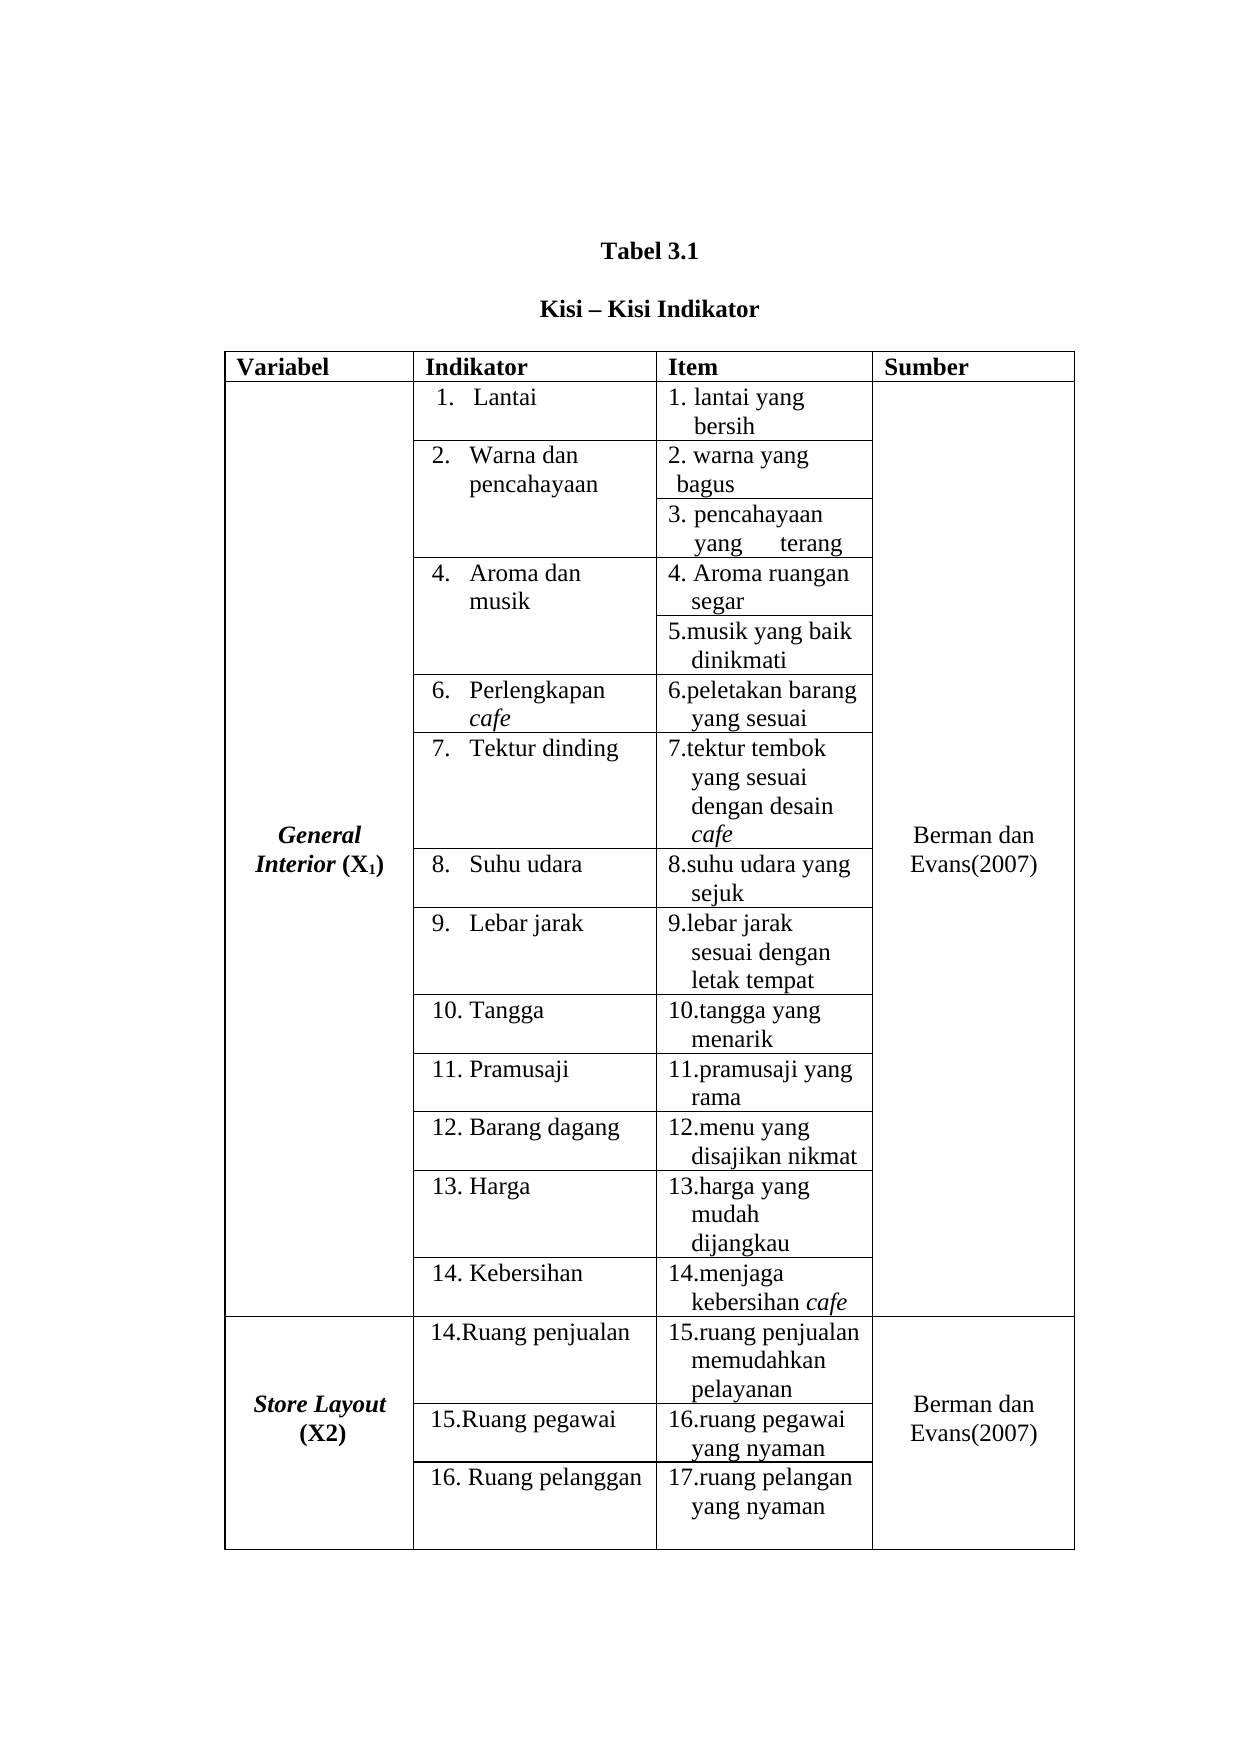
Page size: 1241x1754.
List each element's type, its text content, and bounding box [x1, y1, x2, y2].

table_cell 11.pramusaji yang rama [657, 1054, 872, 1111]
table_cell Kebersihan [414, 1258, 656, 1316]
table_cell Suhu udara [414, 849, 656, 907]
table_cell 12.menu yang disajikan nikmat [657, 1112, 872, 1170]
table_cell 6.peletakan barang yang sesuai [657, 675, 872, 732]
table_cell 14.menjaga kebersihan cafe [657, 1258, 872, 1316]
table_cell Tangga [414, 995, 656, 1053]
text Tabel 3.1 [236, 236, 1063, 265]
table_cell Harga [414, 1171, 656, 1257]
table_cell 16. Ruang pelanggan [414, 1463, 656, 1549]
table_cell 17.ruang pelangan yang nyaman [657, 1463, 872, 1549]
table_cell Lebar jarak [414, 908, 656, 994]
table_header Sumber [873, 352, 1074, 381]
table_cell 7.tektur tembok yang sesuai dengan desain cafe [657, 733, 872, 848]
table_header Item [657, 352, 872, 381]
table_cell Warna dan pencahayaan [414, 441, 656, 557]
table_cell 2. warna yang bagus [657, 441, 872, 498]
table_cell Pramusaji [414, 1054, 656, 1111]
table_cell Store Layout (X2) [226, 1317, 413, 1549]
table_cell 4. Aroma ruangan segar [657, 558, 872, 615]
table_cell Perlengkapan cafe [414, 675, 656, 732]
table_header Variabel [226, 352, 413, 381]
table_cell Barang dagang [414, 1112, 656, 1170]
table_cell Lantai [414, 382, 656, 439]
table_cell 16.ruang pegawai yang nyaman [657, 1404, 872, 1461]
table_cell 15.Ruang pegawai [414, 1404, 656, 1461]
table_cell 13.harga yang mudah dijangkau [657, 1171, 872, 1257]
table_cell 14.Ruang penjualan [414, 1317, 656, 1403]
table_cell Berman dan Evans(2007) [873, 1317, 1074, 1549]
table_cell 5.musik yang baik dinikmati [657, 616, 872, 674]
table_cell lantai yang bersih [657, 382, 872, 439]
table_cell pencahayaan yang terang [657, 499, 872, 557]
table_cell 10.tangga yang menarik [657, 995, 872, 1053]
table_cell 15.ruang penjualan memudahkan pelayanan [657, 1317, 872, 1403]
table_cell General Interior (X1) [226, 382, 413, 1316]
table_cell Aroma dan musik [414, 558, 656, 674]
table_cell 9.lebar jarak sesuai dengan letak tempat [657, 908, 872, 994]
text Kisi – Kisi Indikator [236, 294, 1063, 322]
table_cell Tektur dinding [414, 733, 656, 848]
table_header Indikator [414, 352, 656, 381]
table_cell Berman dan Evans(2007) [873, 382, 1074, 1316]
table_cell 8.suhu udara yang sejuk [657, 849, 872, 907]
